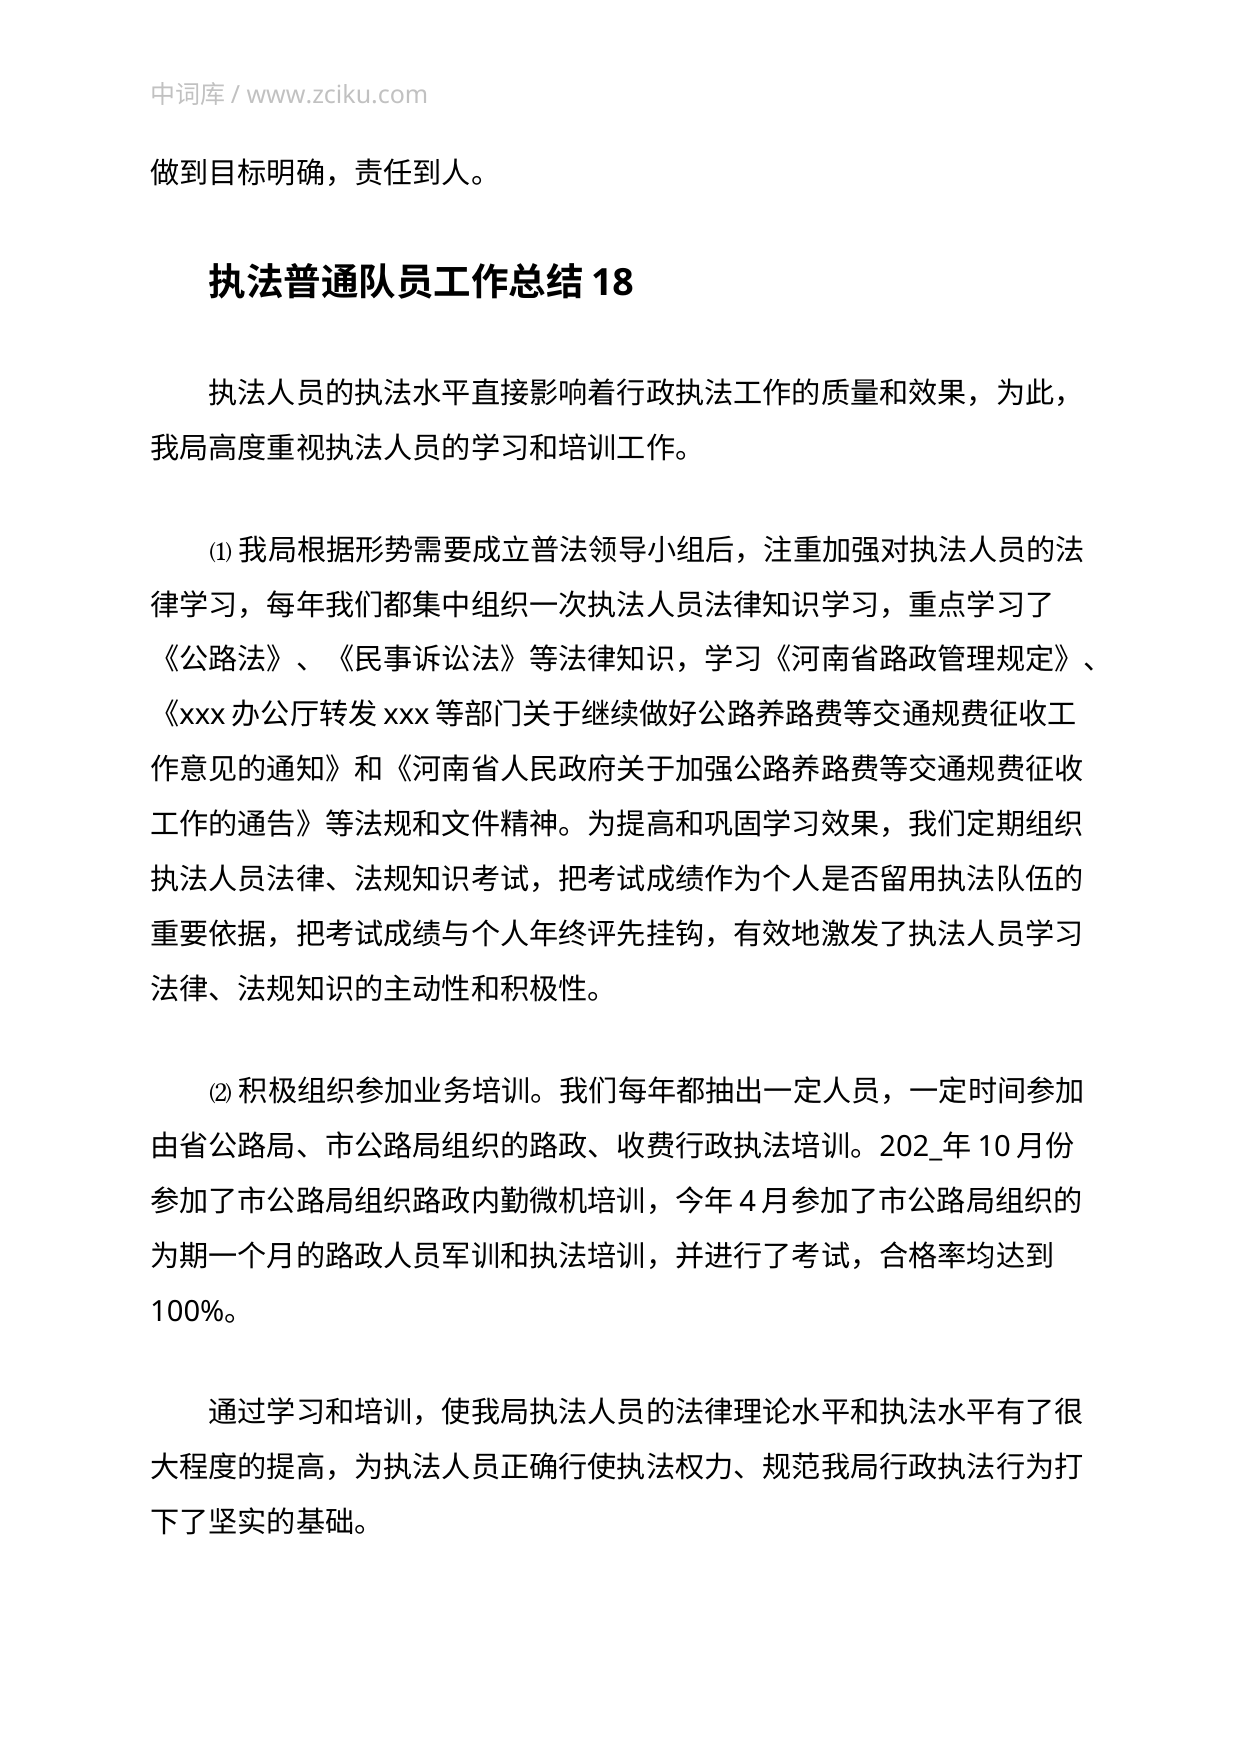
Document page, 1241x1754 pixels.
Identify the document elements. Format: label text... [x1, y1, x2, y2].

text ⑴我局根据形势需要成立普法领导小组后，注重加强对执法人员的法律学习，每年我们都集中组织一次执法人员法律知识学习，重点学习了《公路法》、《民事诉讼法》等法律知识，学习《河南省路政管理规定》、《xxx办公厅转发xxx等部门关于继续做好公路养路费等交通规费征收工作意见的通知》和《河南省人民政府关于加强公路养路费等交通规费征收工作的通告》等法规和文件精神。为提高和巩固学习效果，我们定期组织执法人员法律、法规知识考试，把考试成绩作为个人是否留用执法队伍的重要依据，把考试成绩与个人年终评先挂钩，有效地激发了执法人员学习法律、法规知识的主动性和积极性。 [150, 526, 1090, 1008]
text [150, 150, 1090, 192]
text 执法人员的执法水平直接影响着行政执法工作的质量和效果，为此，我局高度重视执法人员的学习和培训工作。 [150, 369, 1090, 467]
text 执法普通队员工作总结18 [150, 252, 1090, 306]
text 通过学习和培训，使我局执法人员的法律理论水平和执法水平有了很大程度的提高，为执法人员正确行使执法权力、规范我局行政执法行为打下了坚实的基础。 [150, 1389, 1090, 1541]
text ⑵积极组织参加业务培训。我们每年都抽出一定人员，一定时间参加由省公路局、市公路局组织的路政、收费行政执法培训。202_年10月份参加了市公路局组织路政内勤微机培训，今年4月参加了市公路局组织的为期一个月的路政人员军训和执法培训，并进行了考试，合格率均达到100%。 [150, 1067, 1090, 1329]
